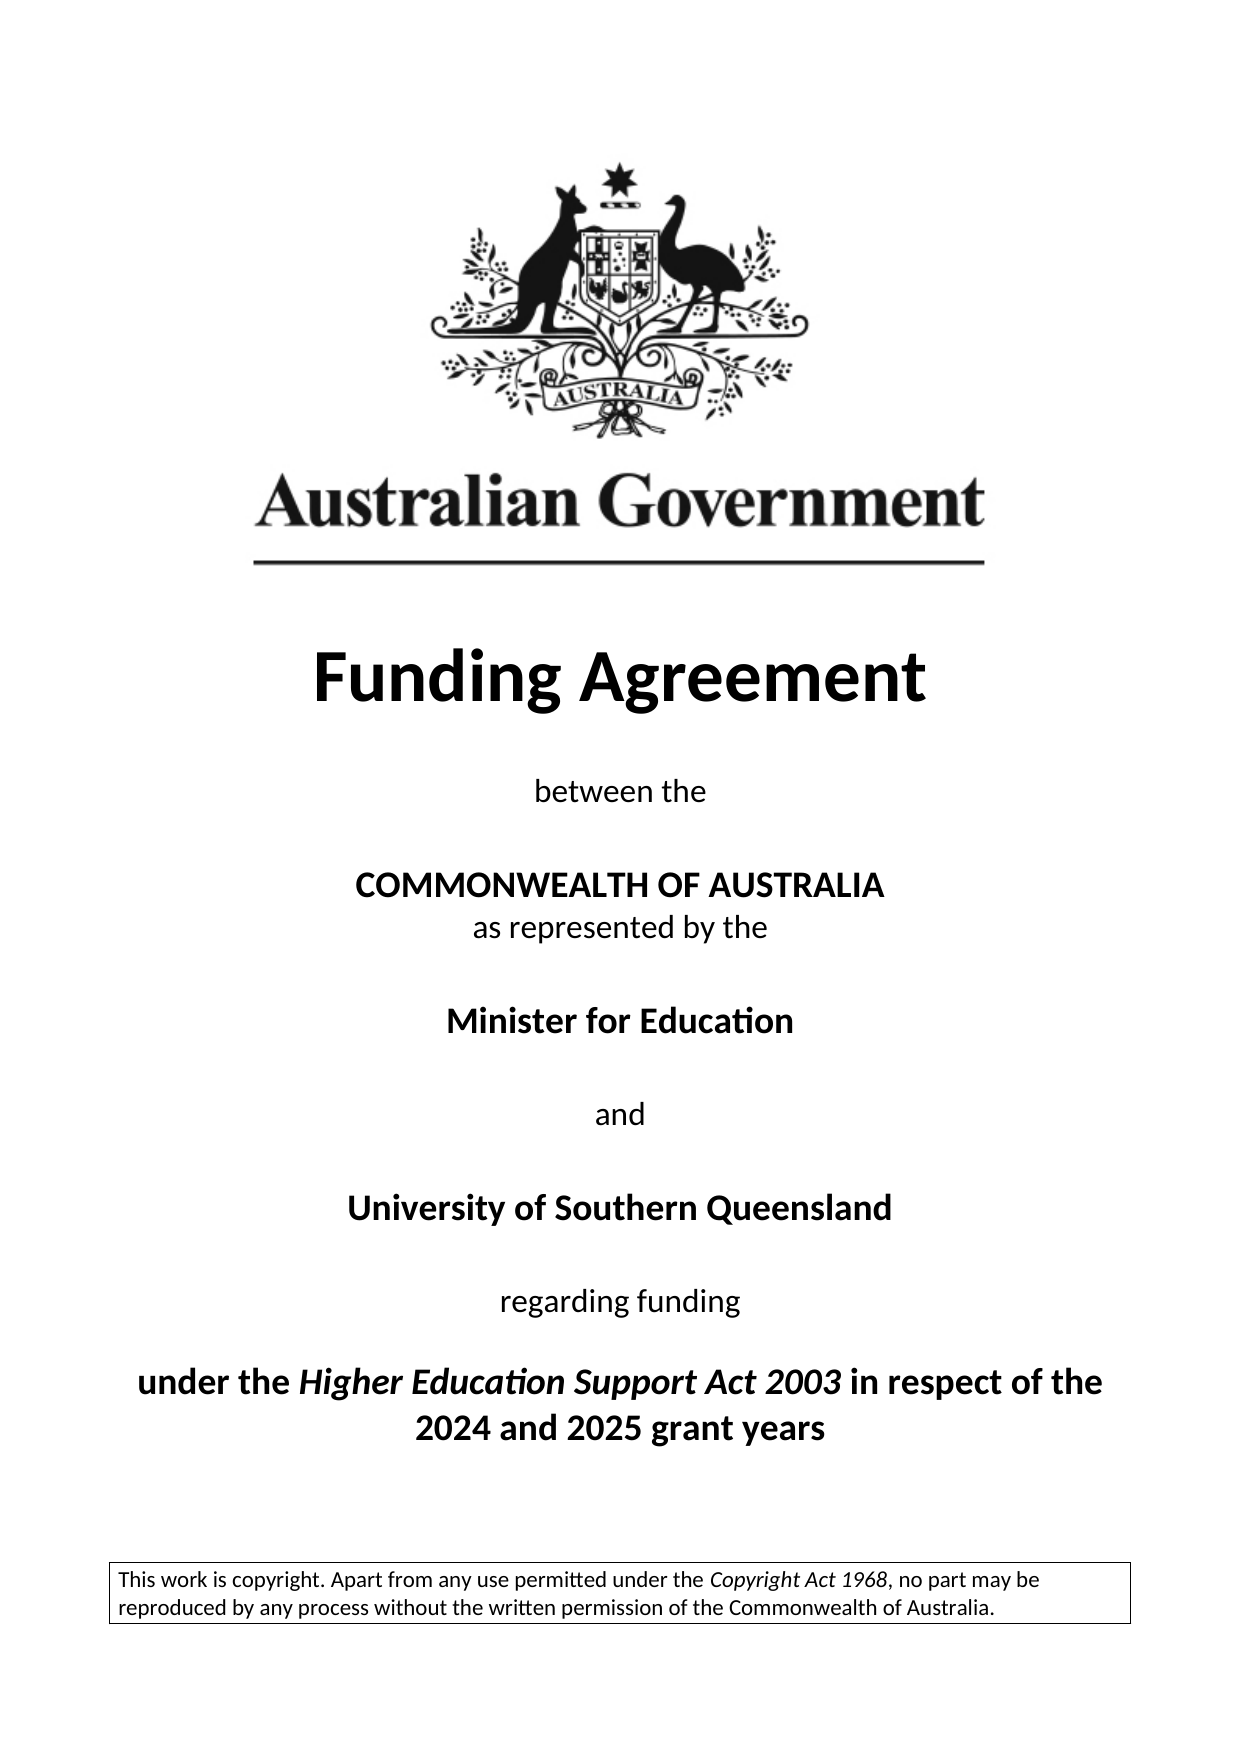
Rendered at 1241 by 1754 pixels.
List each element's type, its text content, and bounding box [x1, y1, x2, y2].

text between the [118, 770, 1122, 811]
text and [118, 1093, 1122, 1134]
text Minister for Education [118, 997, 1122, 1043]
text under the Higher Education Support Act 2003 in respect of the 2024 and 2025 grant years [118, 1358, 1122, 1449]
text This work is copyright. Apart from any use permitted under the Copyright Act 1968, no part may be reproduced by any process without the written permission of the Commonwealth of Australia. [110, 1563, 1130, 1623]
text regarding funding [118, 1280, 1122, 1320]
text as represented by the [118, 907, 1122, 947]
text COMMONWEALTH OF AUSTRALIA [118, 861, 1122, 907]
picture [196, 153, 1044, 579]
text University of Southern Queensland [118, 1184, 1122, 1230]
text Funding Agreement [118, 628, 1122, 720]
